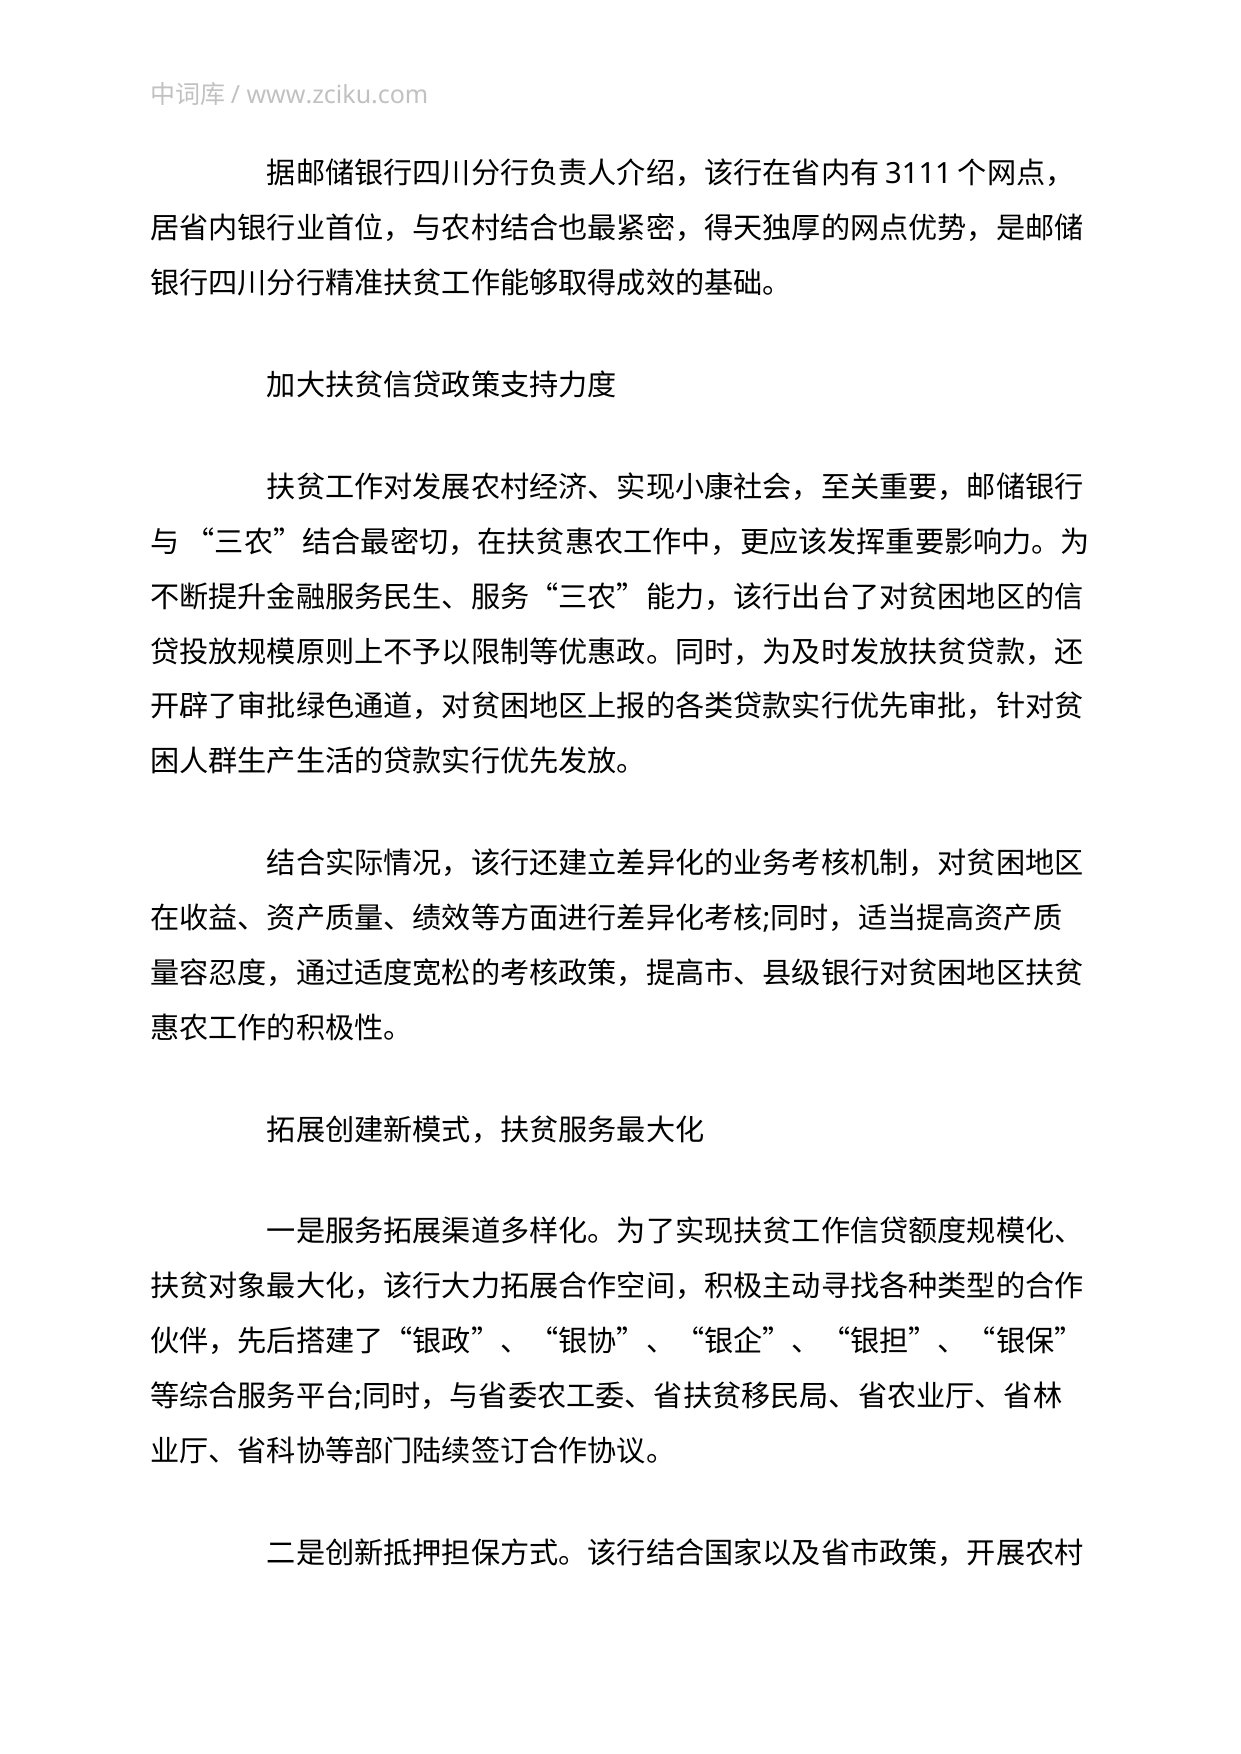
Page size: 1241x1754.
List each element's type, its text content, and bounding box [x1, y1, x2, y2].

text 一是服务拓展渠道多样化。为了实现扶贫工作信贷额度规模化、扶贫对象最大化，该行大力拓展合作空间，积极主动寻找各种类型的合作伙伴，先后搭建了“银政”、“银协”、“银企”、“银担”、“银保”等综合服务平台;同时，与省委农工委、省扶贫移民局、省农业厅、省林业厅、省科协等部门陆续签订合作协议。 [150, 1208, 1090, 1470]
text 加大扶贫信贷政策支持力度 [150, 362, 1090, 404]
text 据邮储银行四川分行负责人介绍，该行在省内有3111个网点，居省内银行业首位，与农村结合也最紧密，得天独厚的网点优势，是邮储银行四川分行精准扶贫工作能够取得成效的基础。 [150, 150, 1090, 302]
text 结合实际情况，该行还建立差异化的业务考核机制，对贫困地区在收益、资产质量、绩效等方面进行差异化考核;同时，适当提高资产质量容忍度，通过适度宽松的考核政策，提高市、县级银行对贫困地区扶贫惠农工作的积极性。 [150, 840, 1090, 1047]
text 扶贫工作对发展农村经济、实现小康社会，至关重要，邮储银行与 “三农”结合最密切，在扶贫惠农工作中，更应该发挥重要影响力。为不断提升金融服务民生、服务“三农”能力，该行出台了对贫困地区的信贷投放规模原则上不予以限制等优惠政。同时，为及时发放扶贫贷款，还开辟了审批绿色通道，对贫困地区上报的各类贷款实行优先审批，针对贫困人群生产生活的贷款实行优先发放。 [150, 463, 1090, 780]
text 拓展创建新模式，扶贫服务最大化 [150, 1106, 1090, 1148]
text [150, 1529, 1090, 1572]
